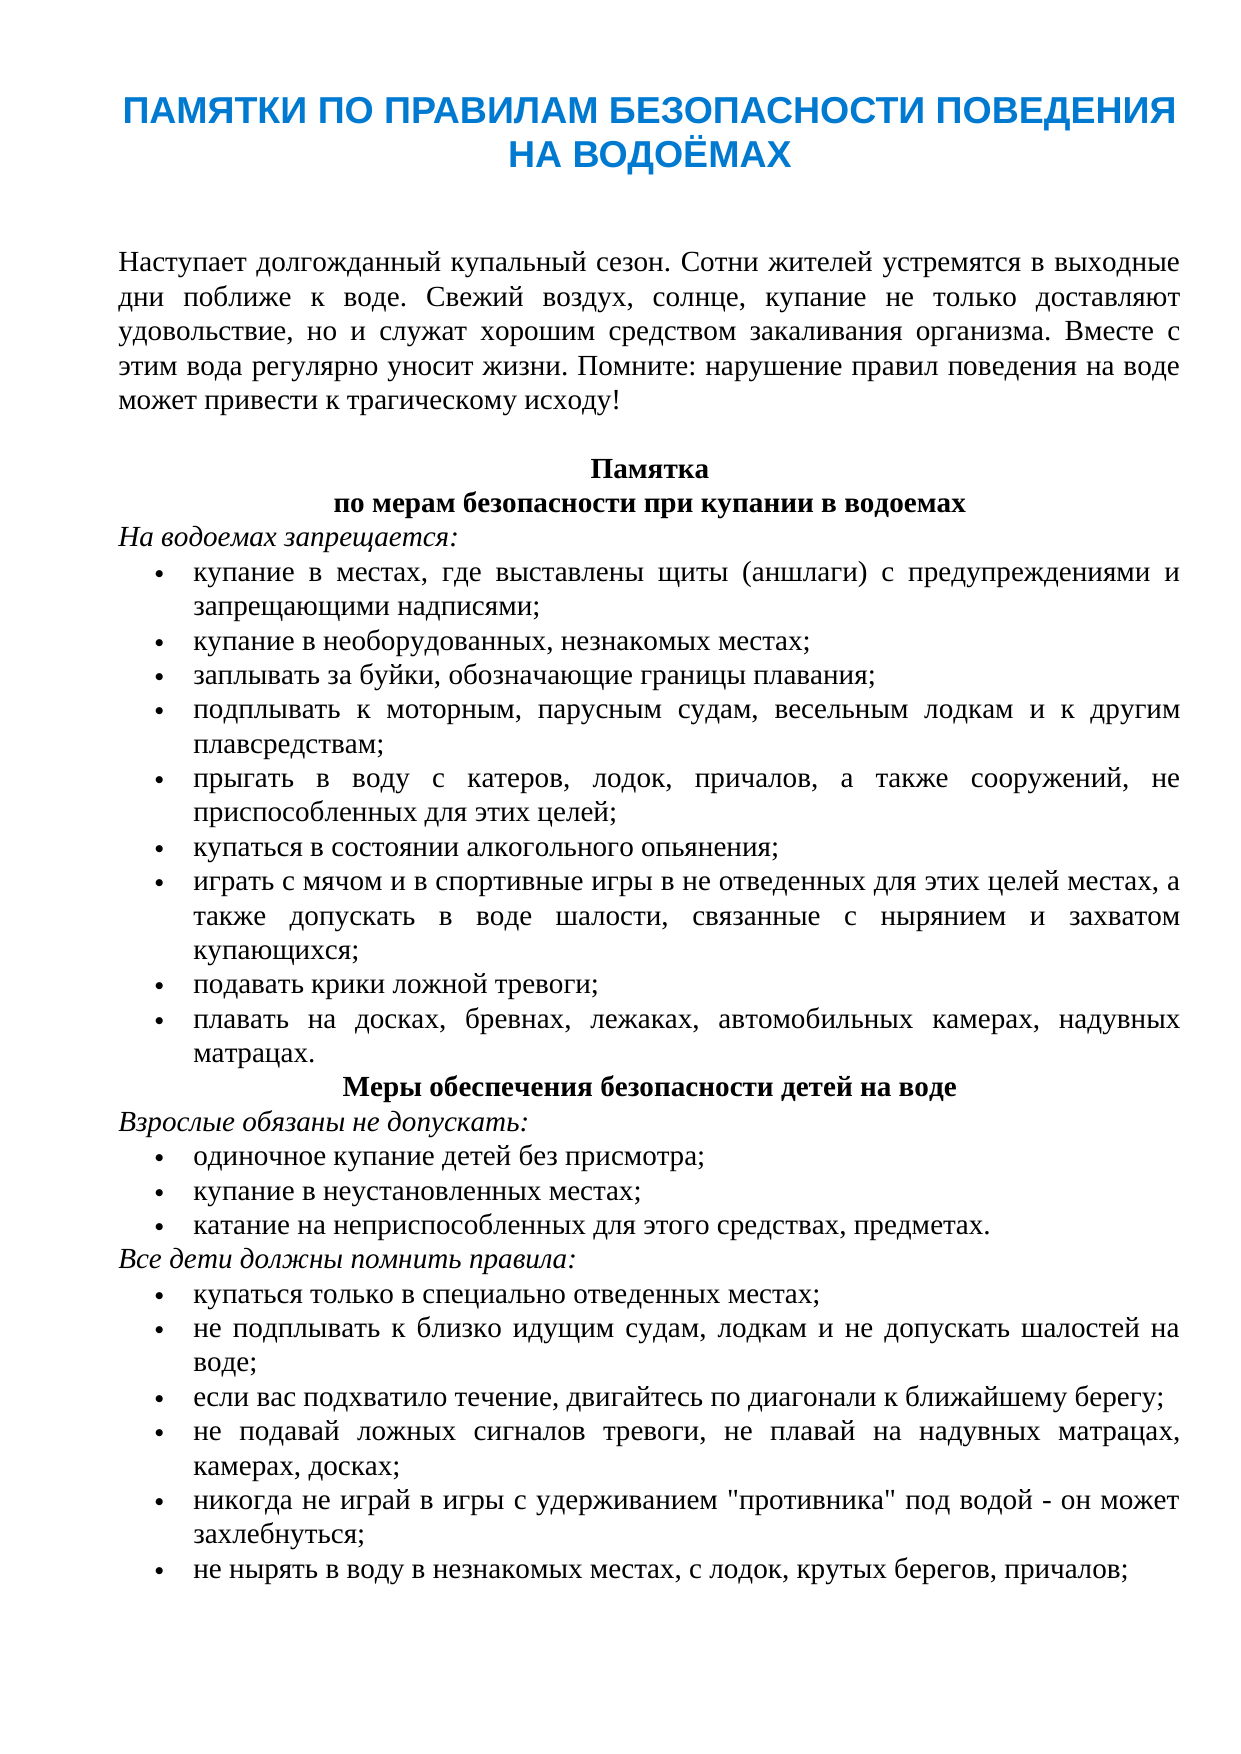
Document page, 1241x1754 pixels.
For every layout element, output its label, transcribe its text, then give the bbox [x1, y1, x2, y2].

list купание в необорудованных, незнакомых местах; [156, 622, 1181, 656]
list не нырять в воду в незнакомых местах, с лодок, крутых берегов, причалов; [156, 1550, 1181, 1584]
list прыгать в воду с катеров, лодок, причалов, а также сооружений, не приспособленных для этих целей; [156, 759, 1181, 828]
list играть с мячом и в спортивные игры в не отведенных для этих целей местах, а также допускать в воде шалости, связанные с нырянием и захватом купающихся; [156, 862, 1181, 966]
text по мерам безопасности при купании в водоемах [118, 484, 1181, 519]
list одиночное купание детей без присмотра; [156, 1137, 1181, 1172]
list заплывать за буйки, обозначающие границы плавания; [156, 656, 1181, 691]
text На водоемах запрещается: [118, 519, 1181, 553]
list не подплывать к близко идущим судам, лодкам и не допускать шалостей на воде; [156, 1309, 1181, 1378]
text Все дети должны помнить правила: [118, 1241, 1181, 1275]
list купаться только в специально отведенных местах; [156, 1275, 1181, 1309]
text Взрослые обязаны не допускать: [118, 1103, 1181, 1137]
text Памятка [118, 450, 1181, 484]
text Меры обеспечения безопасности детей на воде [118, 1069, 1181, 1103]
list никогда не играй в игры с удерживанием "противника" под водой - он может захлебнуться; [156, 1481, 1181, 1550]
list купание в неустановленных местах; [156, 1172, 1181, 1206]
list купаться в состоянии алкогольного опьянения; [156, 828, 1181, 862]
list не подавай ложных сигналов тревоги, не плавай на надувных матрацах, камерах, досках; [156, 1412, 1181, 1481]
list плавать на досках, бревнах, лежаках, автомобильных камерах, надувных матрацах. [156, 1000, 1181, 1069]
list купание в местах, где выставлены щиты (аншлаги) с предупреждениями и запрещающими надписями; [156, 553, 1181, 622]
list подавать крики ложной тревоги; [156, 966, 1181, 1000]
list катание на неприспособленных для этого средствах, предметах. [156, 1206, 1181, 1241]
list если вас подхватило течение, двигайтесь по диагонали к ближайшему берегу; [156, 1378, 1181, 1412]
list подплывать к моторным, парусным судам, весельным лодкам и к другим плавсредствам; [156, 691, 1181, 759]
text Наступает долгожданный купальный сезон. Сотни жителей устремятся в выходные дни поближе к воде. Свежий воздух, солнце, купание не только доставляют удовольствие, но и служат хорошим средством закаливания организма. Вместе с этим вода регулярно уносит жизни. Помните: нарушение правил поведения на воде может привести к трагическому исходу! [118, 244, 1181, 416]
text ПАМЯТКИ ПО ПРАВИЛАМ БЕЗОПАСНОСТИ ПОВЕДЕНИЯ НА ВОДОЁМАХ [118, 89, 1181, 175]
